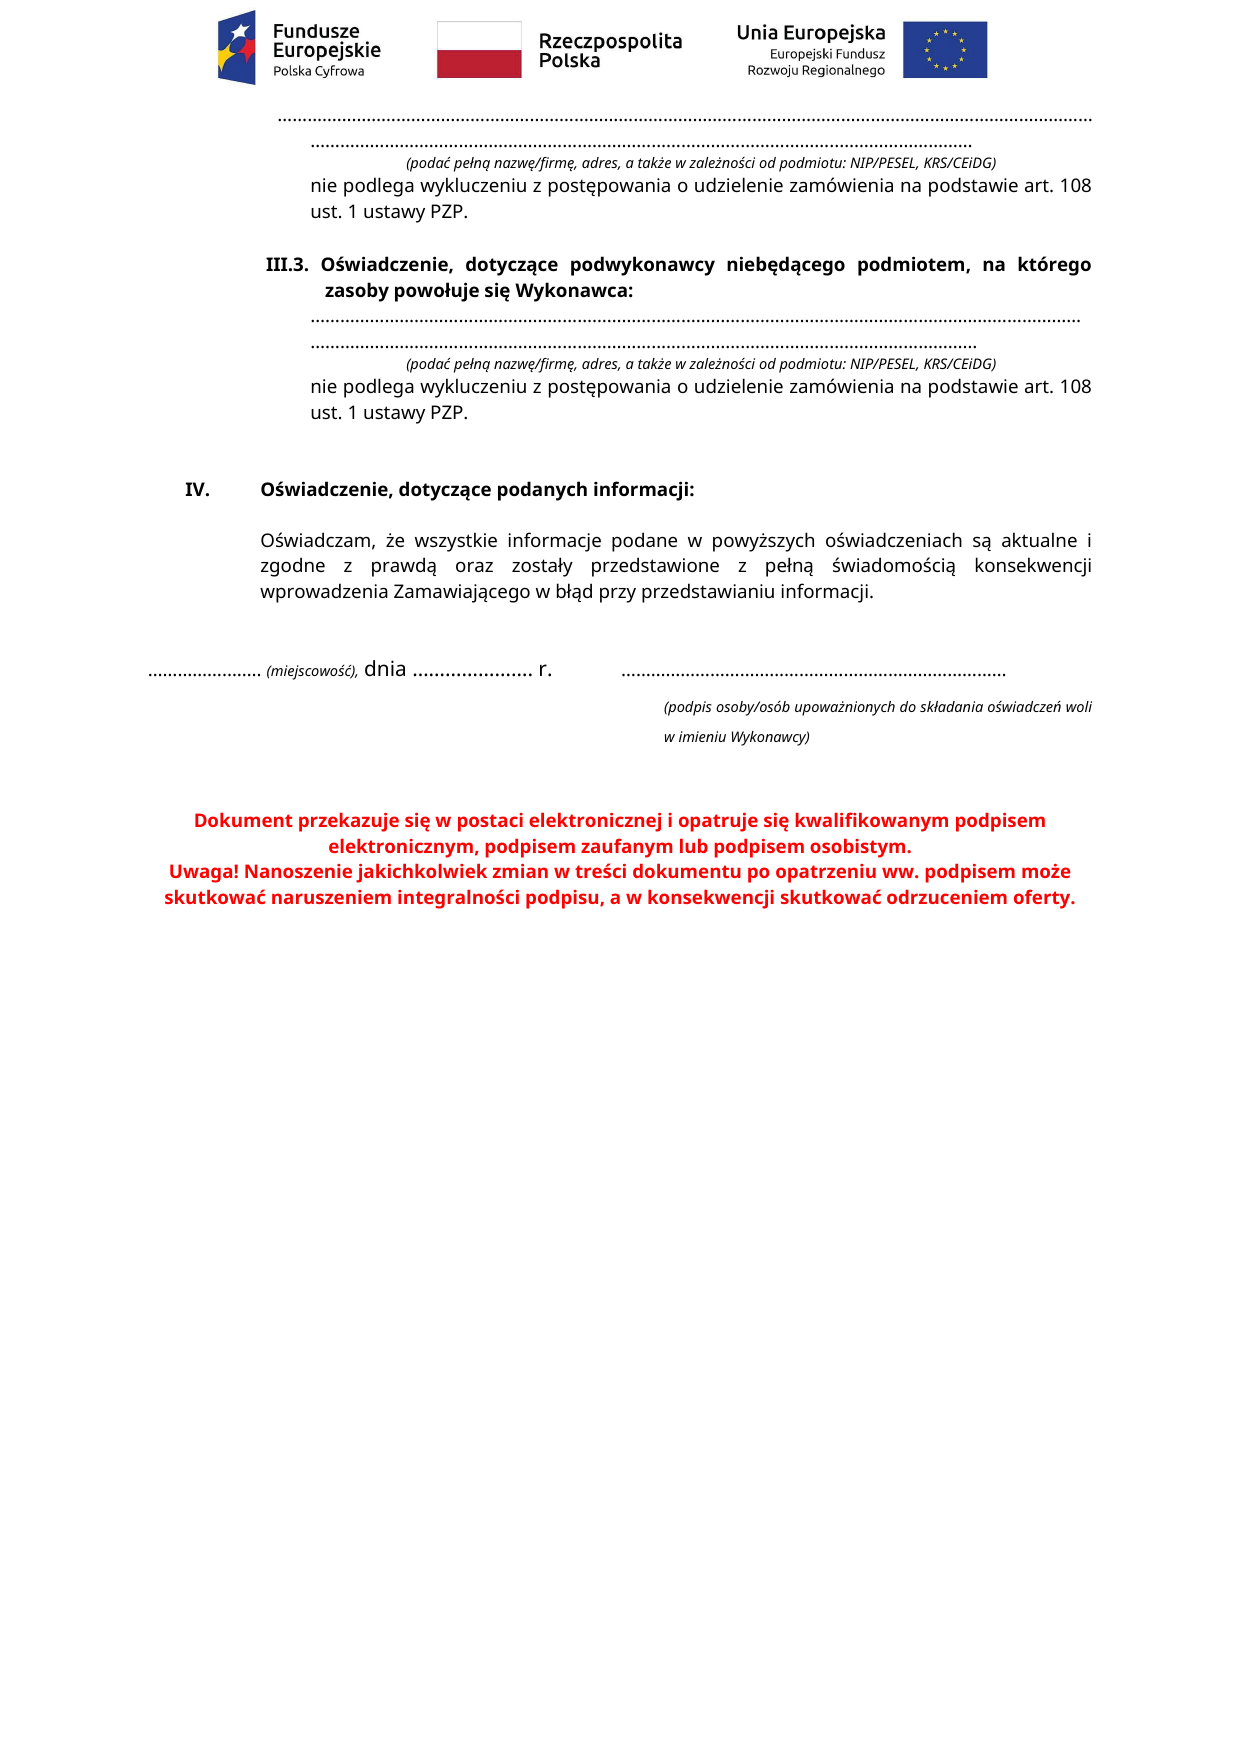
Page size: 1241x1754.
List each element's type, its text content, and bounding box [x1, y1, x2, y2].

text (podpis osoby/osób upoważnionych do składania oświadczeń woli w imieniu Wykonawcy) [664, 697, 1093, 747]
list Oświadczenie, dotyczące podanych informacji: [185, 476, 1093, 501]
text (podać pełną nazwę/firmę, adres, a także w zależności od podmiotu: NIP/PESEL, KRS/CEiDG) [310, 354, 1093, 374]
text Uwaga! Nanoszenie jakichkolwiek zmian w treści dokumentu po opatrzeniu ww. podpisem może skutkować naruszeniem integralności podpisu, a w konsekwencji skutkować odrzuceniem oferty. [148, 859, 1093, 910]
text ………………………………………………………………………………………………………………………………………………………………………………………………………………………………………………..……………………… [266, 102, 1093, 153]
text ………………………………………………………………………………………………………………………………………………………………………………………………………………………………………………………………… [310, 303, 1093, 354]
text …………….……. (miejscowość), dnia …………………. r. …………………………………………………………………… [148, 654, 1093, 683]
text nie podlega wykluczeniu z postępowania o udzielenie zamówienia na podstawie art. 108 ust. 1 ustawy PZP. [310, 374, 1093, 425]
text Dokument przekazuje się w postaci elektronicznej i opatruje się kwalifikowanym podpisem elektronicznym, podpisem zaufanym lub podpisem osobistym. [148, 808, 1093, 859]
text (podać pełną nazwę/firmę, adres, a także w zależności od podmiotu: NIP/PESEL, KRS/CEiDG) [310, 153, 1093, 173]
text Oświadczam, że wszystkie informacje podane w powyższych oświadczeniach są aktualne i zgodne z prawdą oraz zostały przedstawione z pełną świadomością konsekwencji wprowadzenia Zamawiającego w błąd przy przedstawianiu informacji. [260, 527, 1093, 603]
text nie podlega wykluczeniu z postępowania o udzielenie zamówienia na podstawie art. 108 ust. 1 ustawy PZP. [310, 173, 1093, 224]
text III.3. Oświadczenie, dotyczące podwykonawcy niebędącego podmiotem, na którego zasoby powołuje się Wykonawca: [266, 252, 1093, 303]
